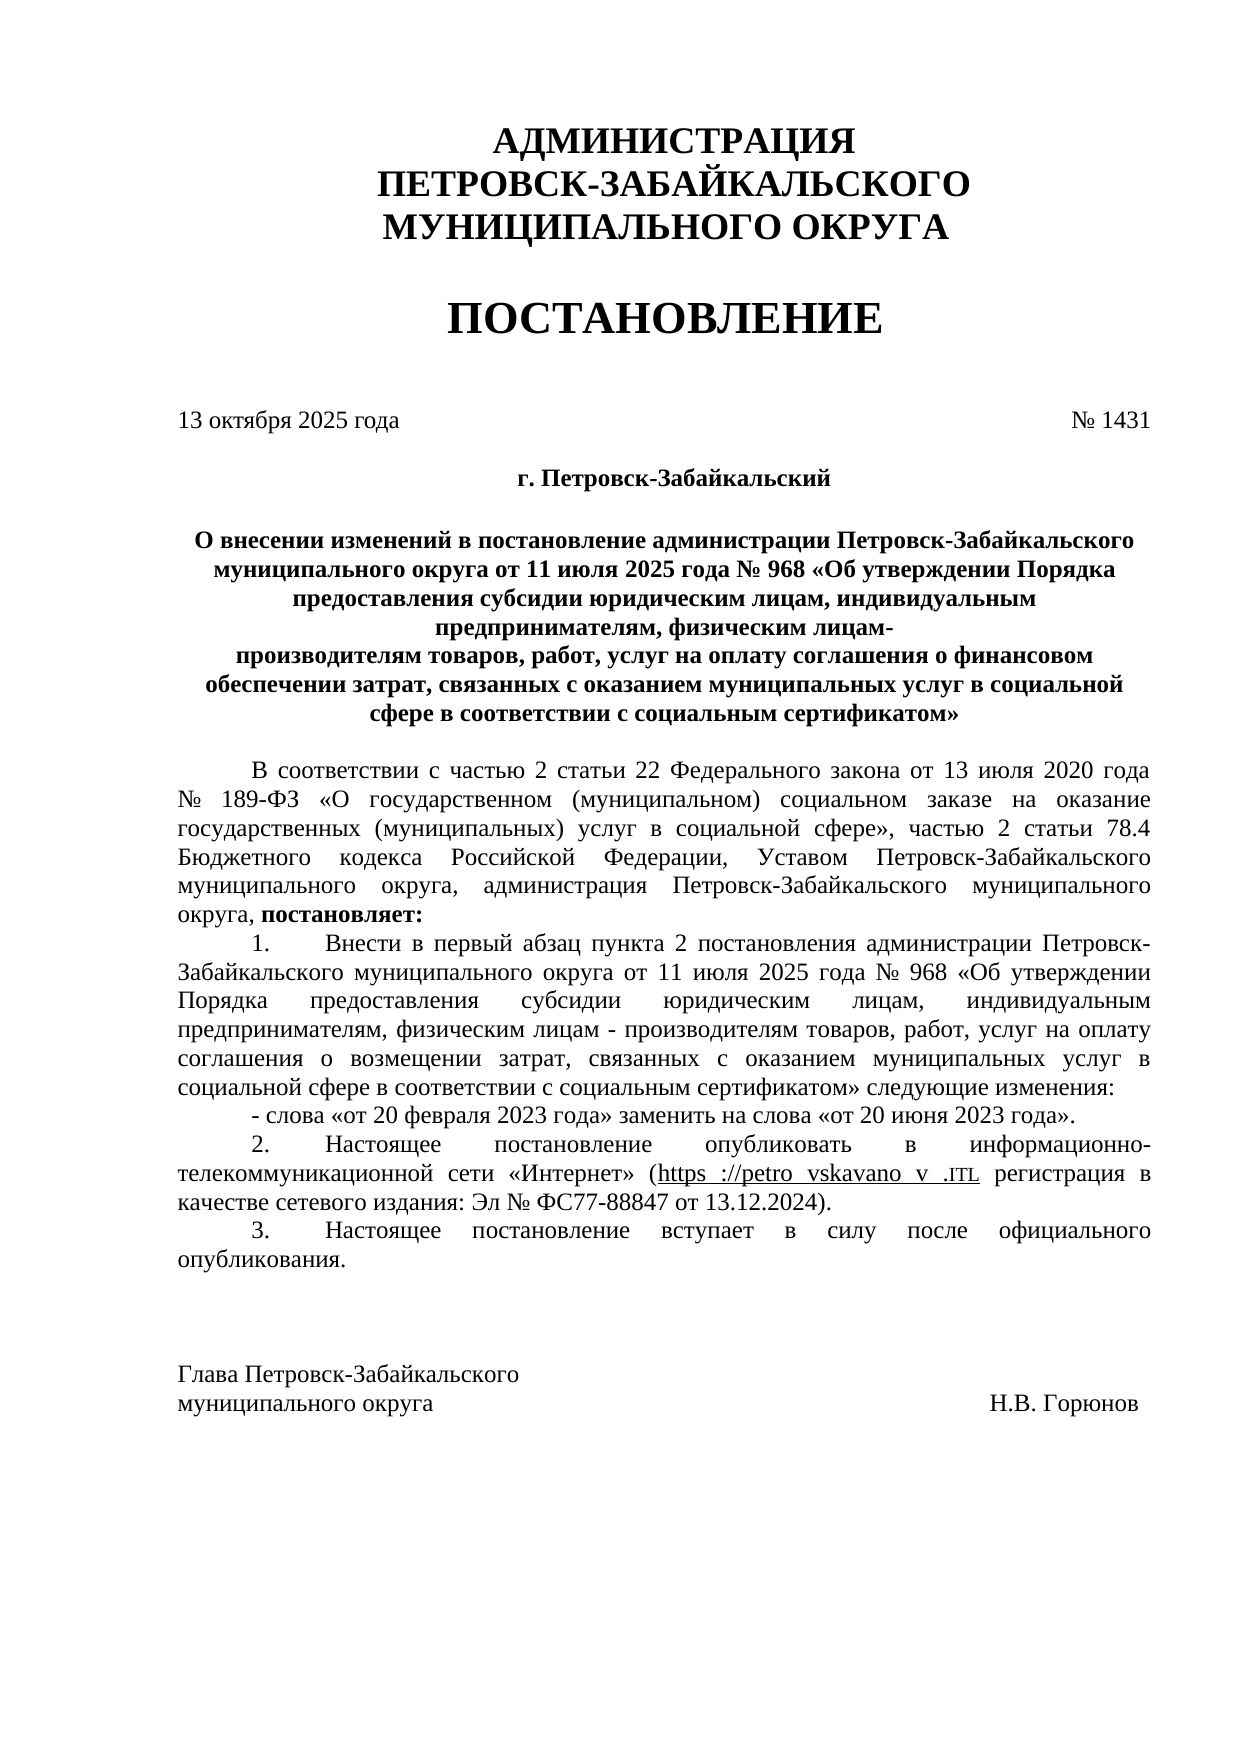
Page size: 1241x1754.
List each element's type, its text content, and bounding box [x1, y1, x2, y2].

text ПЕТРОВСК-ЗАБАЙКАЛЬСКОГО МУНИЦИПАЛЬНОГО ОКРУГА [177, 161, 1155, 247]
text АДМИНИСТРАЦИЯ [177, 118, 1155, 161]
list Настоящее постановление вступает в силу после официального опубликования. [177, 1215, 1152, 1273]
text производителям товаров, работ, услуг на оплату соглашения о финансовом обеспечении затрат, связанных с оказанием муниципальных услуг в социальной сфере в соответствии с социальным сертификатом» [177, 640, 1152, 727]
text муниципального округа Н.В. Горюнов [177, 1388, 1152, 1417]
list Внести в первый абзац пункта 2 постановления администрации Петровск-Забайкальского муниципального округа от 11 июля 2025 года № 968 «Об утверждении Порядка предоставления субсидии юридическим лицам, индивидуальным предпринимателям, физическим лицам - производителям товаров, работ, услуг на оплату соглашения о возмещении затрат, связанных с оказанием муниципальных услуг в социальной сфере в соответствии с социальным сертификатом» следующие изменения: [177, 928, 1152, 1100]
text - слова «от 20 февраля 2023 года» заменить на слова «от 20 июня 2023 года». [177, 1100, 1152, 1129]
subtitle 13 октября 2025 года № 1431 [177, 406, 1155, 434]
text В соответствии с частью 2 статьи 22 Федерального закона от 13 июля 2020 года № 189-ФЗ «О государственном (муниципальном) социальном заказе на оказание государственных (муниципальных) услуг в социальной сфере», частью 2 статьи 78.4 Бюджетного кодекса Российской Федерации, Уставом Петровск-Забайкальского муниципального округа, администрация Петровск-Забайкальского муниципального округа, постановляет: [177, 755, 1152, 928]
text г. Петровск-Забайкальский [177, 463, 1155, 492]
text О внесении изменений в постановление администрации Петровск-Забайкальского муниципального округа от 11 июля 2025 года № 968 «Об утверждении Порядка предоставления субсидии юридическим лицам, индивидуальным предпринимателям, физическим лицам- [177, 525, 1152, 640]
text ПОСТАНОВЛЕНИЕ [177, 291, 1155, 343]
list Настоящее постановление опубликовать в информационно- телекоммуникационной сети «Интернет» (https ://petro vskavano v .itl регистрация в качестве сетевого издания: Эл № ФС77-88847 от 13.12.2024). [177, 1129, 1152, 1215]
text Глава Петровск-Забайкальского [177, 1359, 1152, 1388]
